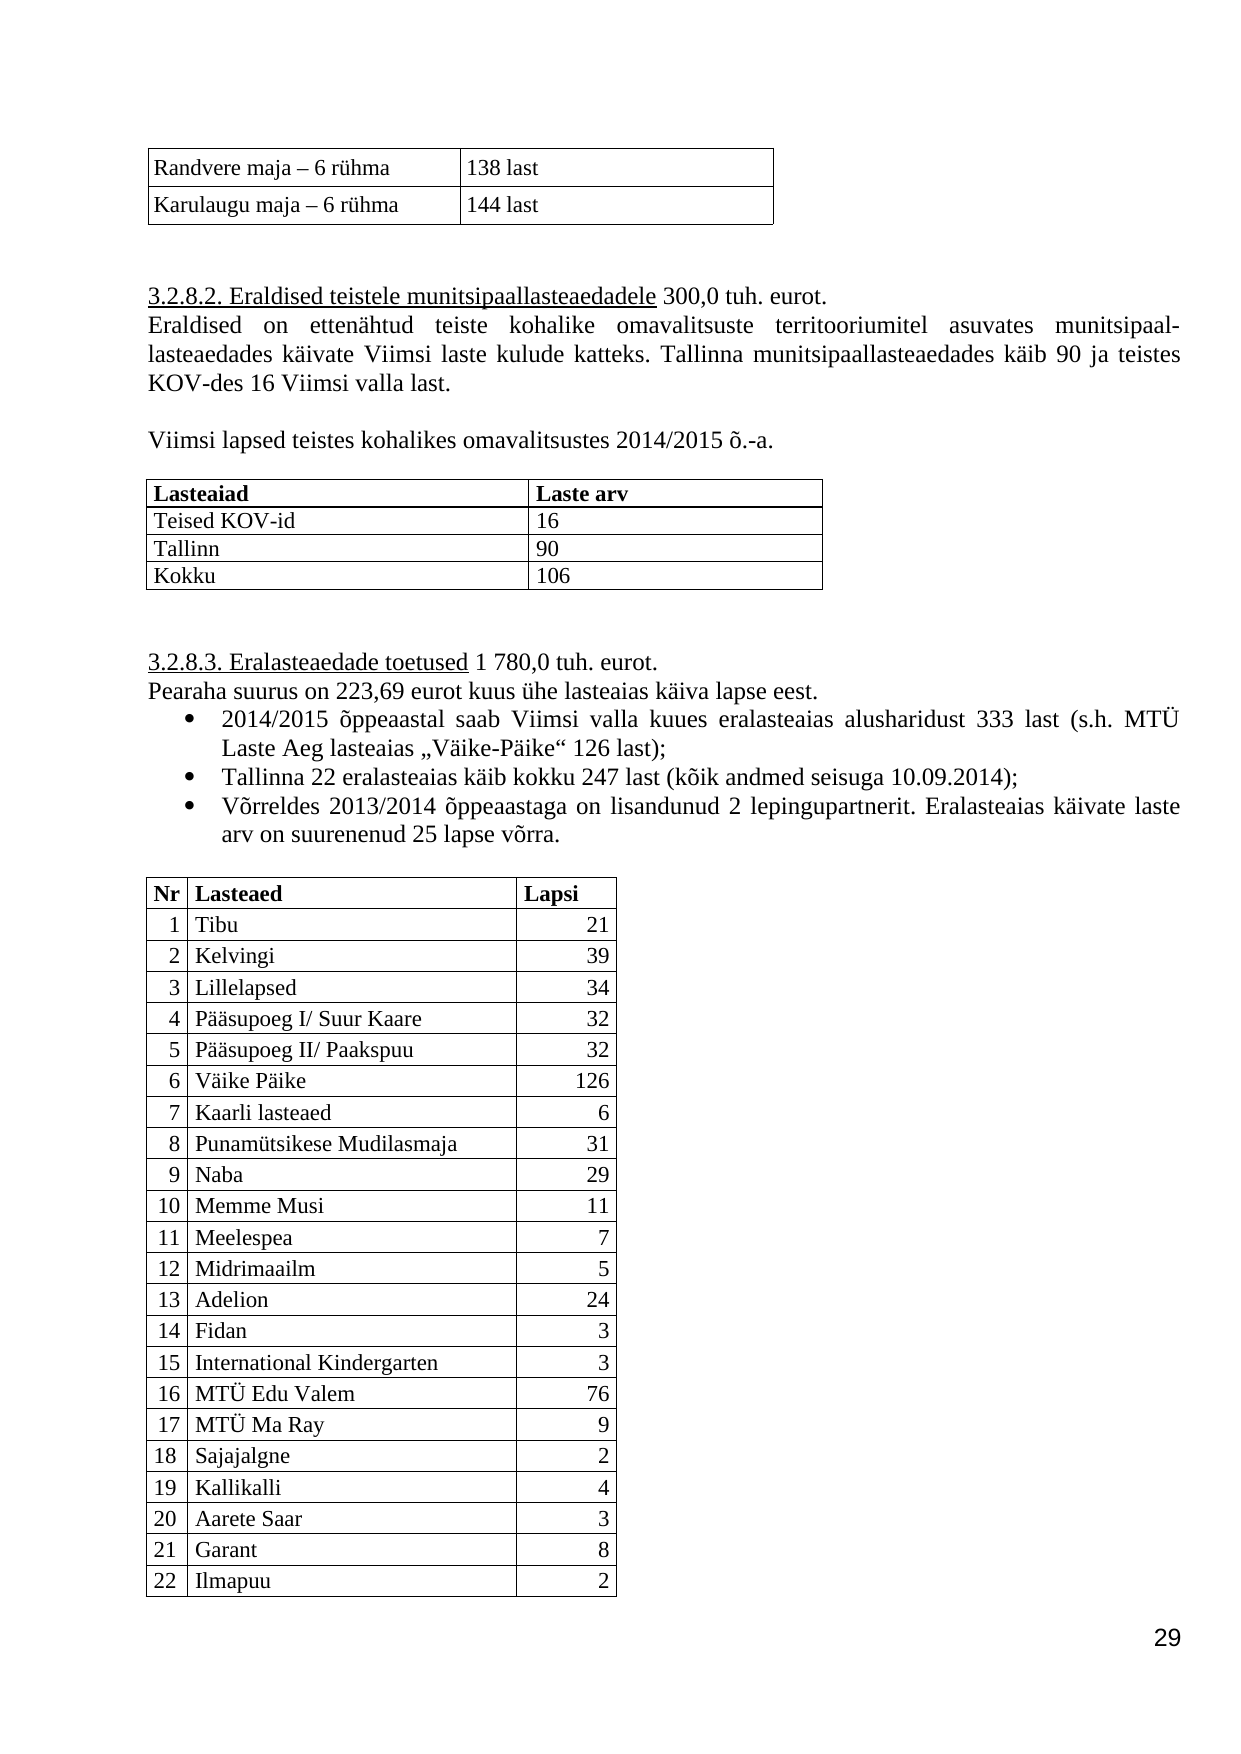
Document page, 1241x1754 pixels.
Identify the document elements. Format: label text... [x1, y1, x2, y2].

table_cell 2 [517, 1566, 616, 1596]
table_cell 3 [517, 1347, 616, 1377]
table_cell 1 [147, 909, 187, 939]
table_header Lasteaiad [147, 480, 528, 506]
table_cell Adelion [188, 1284, 516, 1314]
table_cell International Kindergarten [188, 1347, 516, 1377]
table_cell 76 [517, 1378, 616, 1408]
list Võrreldes 2013/2014 õppeaastaga on lisandunud 2 lepingupartnerit. Eralasteaias käivate laste arv on suurenenud 25 lapse võrra. [185, 791, 1181, 848]
table_cell Karulaugu maja – 6 rühma [149, 187, 460, 224]
table_cell 9 [517, 1409, 616, 1439]
list 2014/2015 õppeaastal saab Viimsi valla kuues eralasteaias alusharidust 333 last (s.h. MTÜ Laste Aeg lasteaias „Väike-Päike“ 126 last); [185, 704, 1181, 762]
table_cell Midrimaailm [188, 1253, 516, 1283]
table_cell 90 [529, 535, 822, 561]
table_cell 16 [529, 508, 822, 534]
table_cell Garant [188, 1534, 516, 1564]
table_cell 3 [517, 1316, 616, 1346]
text Eraldised on ettenähtud teiste kohalike omavalitsuste territooriumitel asuvates munitsipaal-lasteaedades käivate Viimsi laste kulude katteks. Tallinna munitsipaallasteaedades käib 90 ja teistes KOV-des 16 Viimsi valla last. [148, 310, 1181, 396]
table_cell Memme Musi [188, 1191, 516, 1221]
list Tallinna 22 eralasteaias käib kokku 247 last (kõik andmed seisuga 10.09.2014); [185, 762, 1181, 791]
table_cell Kelvingi [188, 941, 516, 971]
table_cell 126 [517, 1066, 616, 1096]
table_cell 7 [147, 1097, 187, 1127]
table_cell 11 [517, 1191, 616, 1221]
table_cell 32 [517, 1034, 616, 1064]
table_cell 8 [517, 1534, 616, 1564]
table_cell 24 [517, 1284, 616, 1314]
table_cell 14 [147, 1316, 187, 1346]
table_cell Meelespea [188, 1222, 516, 1252]
table_cell Kokku [147, 562, 528, 588]
table_cell 2 [517, 1441, 616, 1471]
table_cell 5 [147, 1034, 187, 1064]
table_cell Teised KOV-id [147, 508, 528, 534]
table_cell Lillelapsed [188, 972, 516, 1002]
table_header Lasteaed [188, 878, 516, 908]
text Pearaha suurus on 223,69 eurot kuus ühe lasteaias käiva lapse eest. [148, 676, 1181, 704]
text 3.2.8.2. Eraldised teistele munitsipaallasteaedadele 300,0 tuh. eurot. [148, 281, 1181, 310]
table_cell 13 [147, 1284, 187, 1314]
table_header Nr [147, 878, 187, 908]
table_cell MTÜ Edu Valem [188, 1378, 516, 1408]
table_header Laste arv [529, 480, 822, 506]
table_cell 32 [517, 1003, 616, 1033]
table_cell 39 [517, 941, 616, 971]
table_cell Pääsupoeg I/ Suur Kaare [188, 1003, 516, 1033]
table_cell 22 [147, 1566, 187, 1596]
table_cell 3 [147, 972, 187, 1002]
table_cell 3 [517, 1503, 616, 1533]
table_cell Tallinn [147, 535, 528, 561]
table_cell Sajajalgne [188, 1441, 516, 1471]
table_cell 6 [517, 1097, 616, 1127]
table_cell 11 [147, 1222, 187, 1252]
table_cell Kaarli lasteaed [188, 1097, 516, 1127]
table_cell 10 [147, 1191, 187, 1221]
table_cell 7 [517, 1222, 616, 1252]
table_cell 21 [147, 1534, 187, 1564]
table_cell Pääsupoeg II/ Paakspuu [188, 1034, 516, 1064]
table_cell 34 [517, 972, 616, 1002]
table_cell 31 [517, 1128, 616, 1158]
table_cell Fidan [188, 1316, 516, 1346]
table_cell Tibu [188, 909, 516, 939]
table_cell 4 [517, 1472, 616, 1502]
table_cell Naba [188, 1159, 516, 1189]
table_cell Kallikalli [188, 1472, 516, 1502]
table_cell 9 [147, 1159, 187, 1189]
table_cell 4 [147, 1003, 187, 1033]
table_cell Randvere maja – 6 rühma [149, 149, 460, 186]
table_cell Väike Päike [188, 1066, 516, 1096]
text Viimsi lapsed teistes kohalikes omavalitsustes 2014/2015 õ.-a. [148, 425, 1181, 454]
table_cell 8 [147, 1128, 187, 1158]
table_cell 138 last [461, 149, 773, 186]
table_cell 21 [517, 909, 616, 939]
table_cell Punamütsikese Mudilasmaja [188, 1128, 516, 1158]
table_cell 12 [147, 1253, 187, 1283]
table_header Lapsi [517, 878, 616, 908]
table_cell 6 [147, 1066, 187, 1096]
table_cell Ilmapuu [188, 1566, 516, 1596]
table_cell 16 [147, 1378, 187, 1408]
table_cell 15 [147, 1347, 187, 1377]
text 3.2.8.3. Eralasteaedade toetused 1 780,0 tuh. eurot. [148, 647, 1181, 676]
table_cell 106 [529, 562, 822, 588]
table_cell 19 [147, 1472, 187, 1502]
table_cell 18 [147, 1441, 187, 1471]
table_cell 144 last [461, 187, 773, 224]
table_cell 5 [517, 1253, 616, 1283]
table_cell 20 [147, 1503, 187, 1533]
table_cell 29 [517, 1159, 616, 1189]
table_cell MTÜ Ma Ray [188, 1409, 516, 1439]
table_cell 17 [147, 1409, 187, 1439]
table_cell Aarete Saar [188, 1503, 516, 1533]
table_cell 2 [147, 941, 187, 971]
